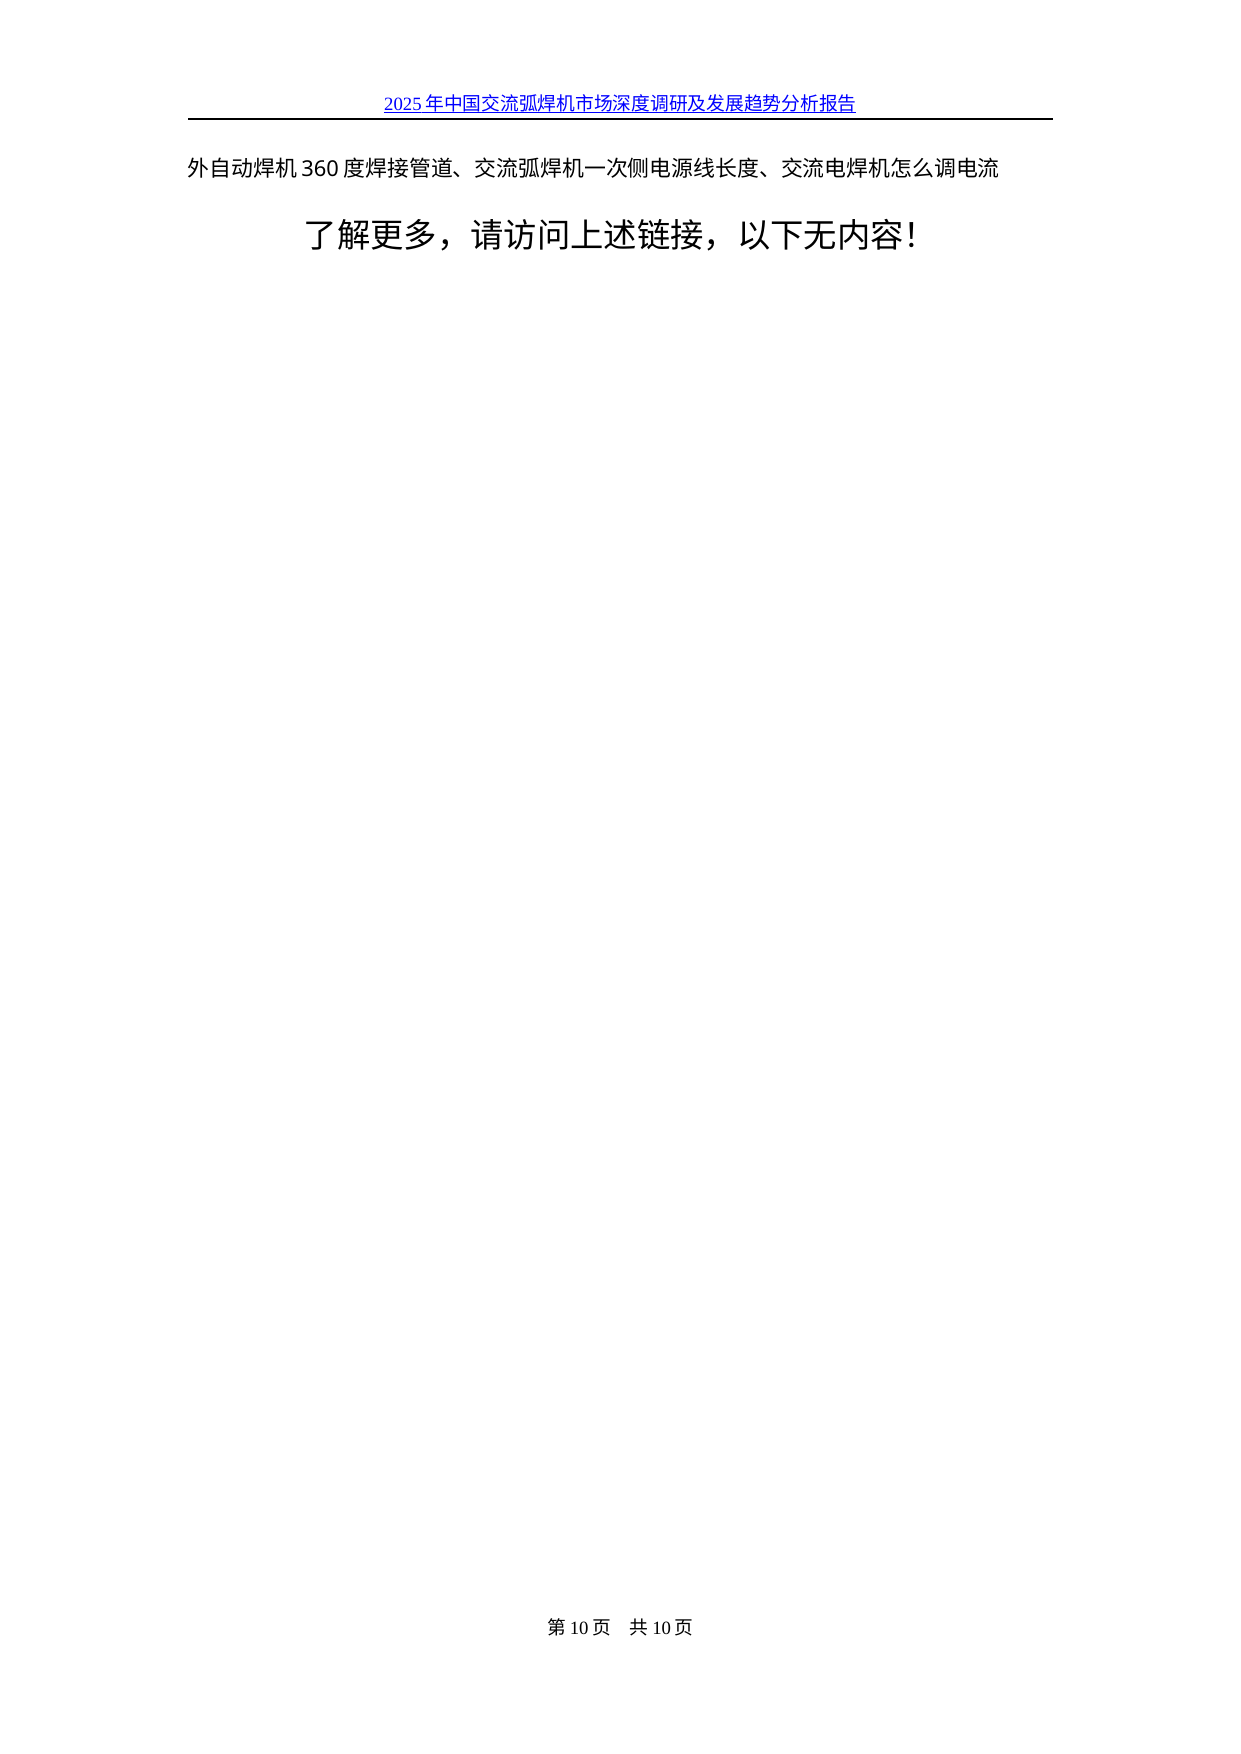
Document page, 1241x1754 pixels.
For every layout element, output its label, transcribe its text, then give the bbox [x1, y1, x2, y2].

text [187, 150, 1053, 183]
title 了解更多，请访问上述链接，以下无内容！ [187, 200, 1053, 265]
